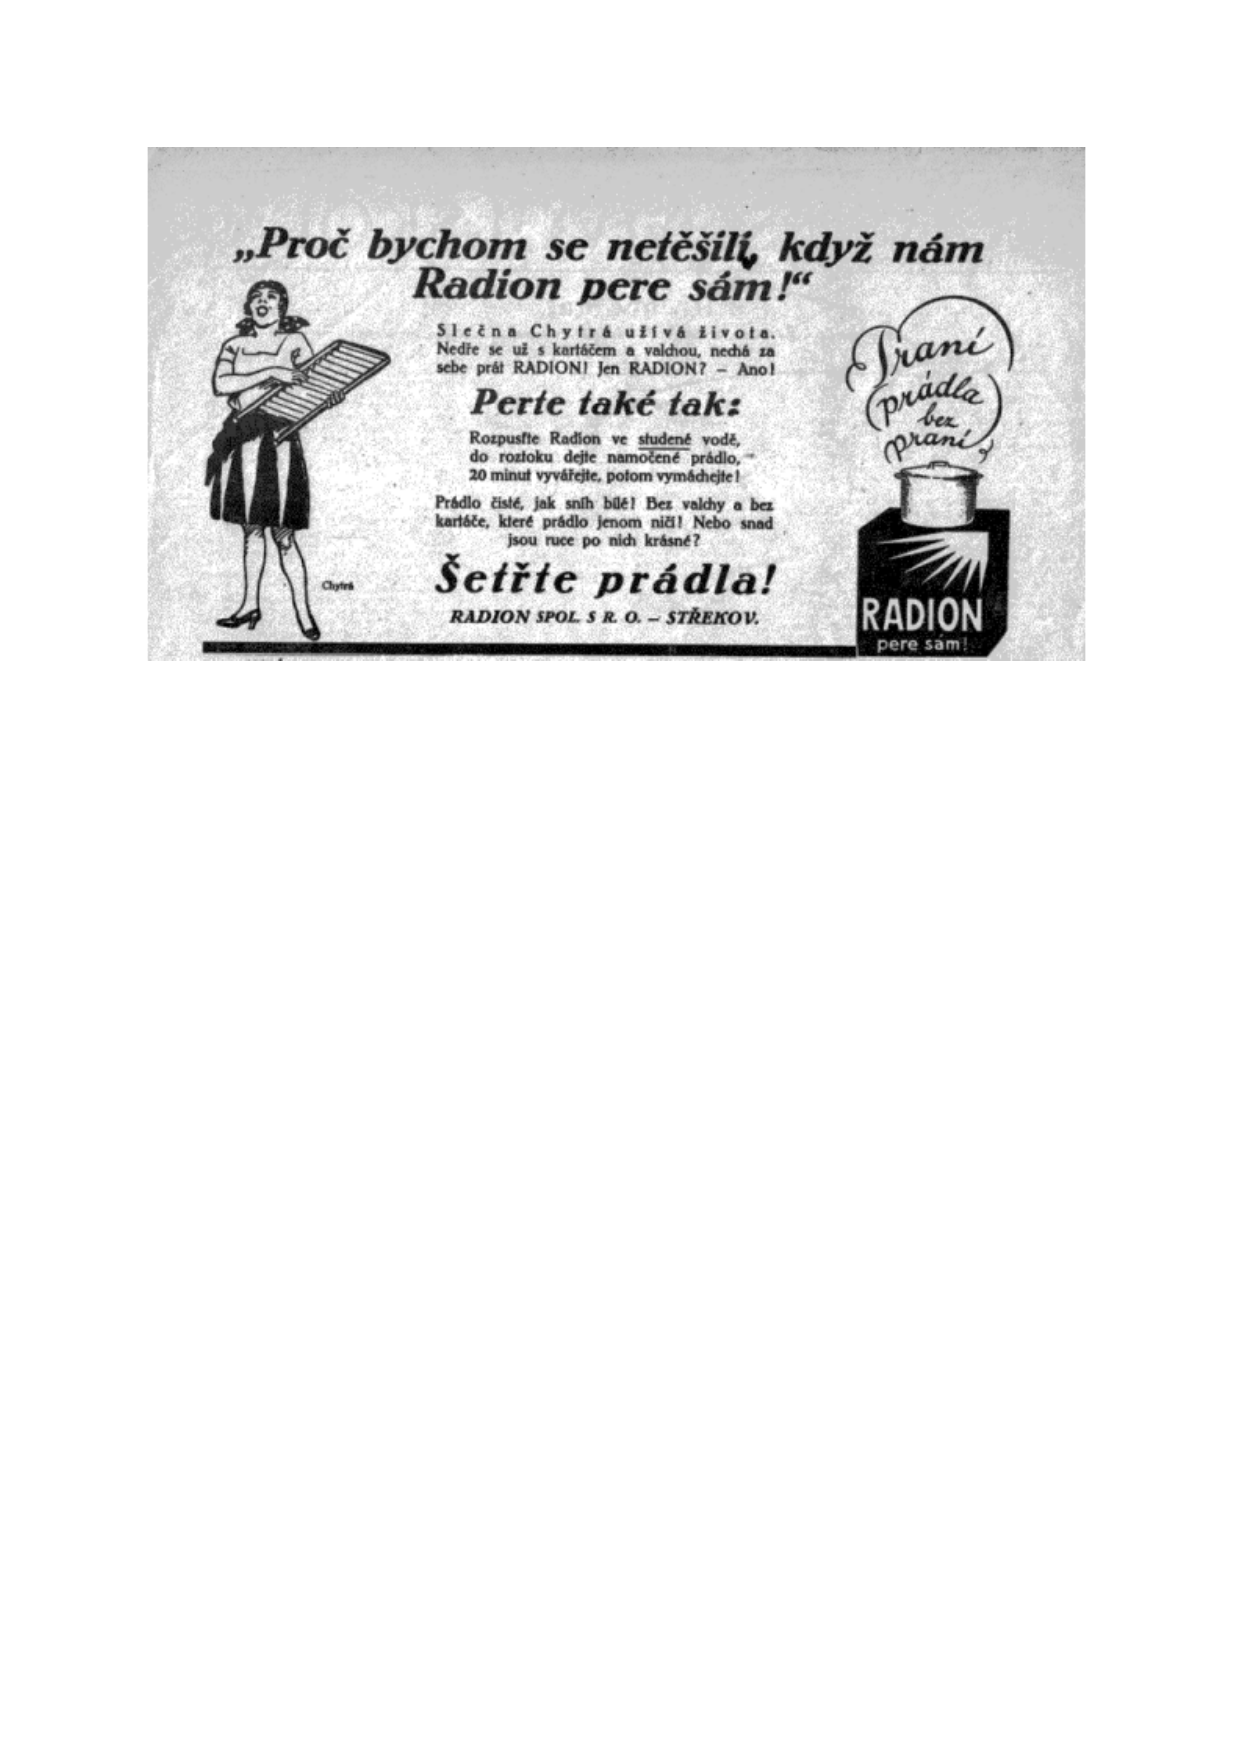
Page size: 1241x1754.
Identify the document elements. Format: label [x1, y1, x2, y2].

picture [147, 147, 1086, 661]
